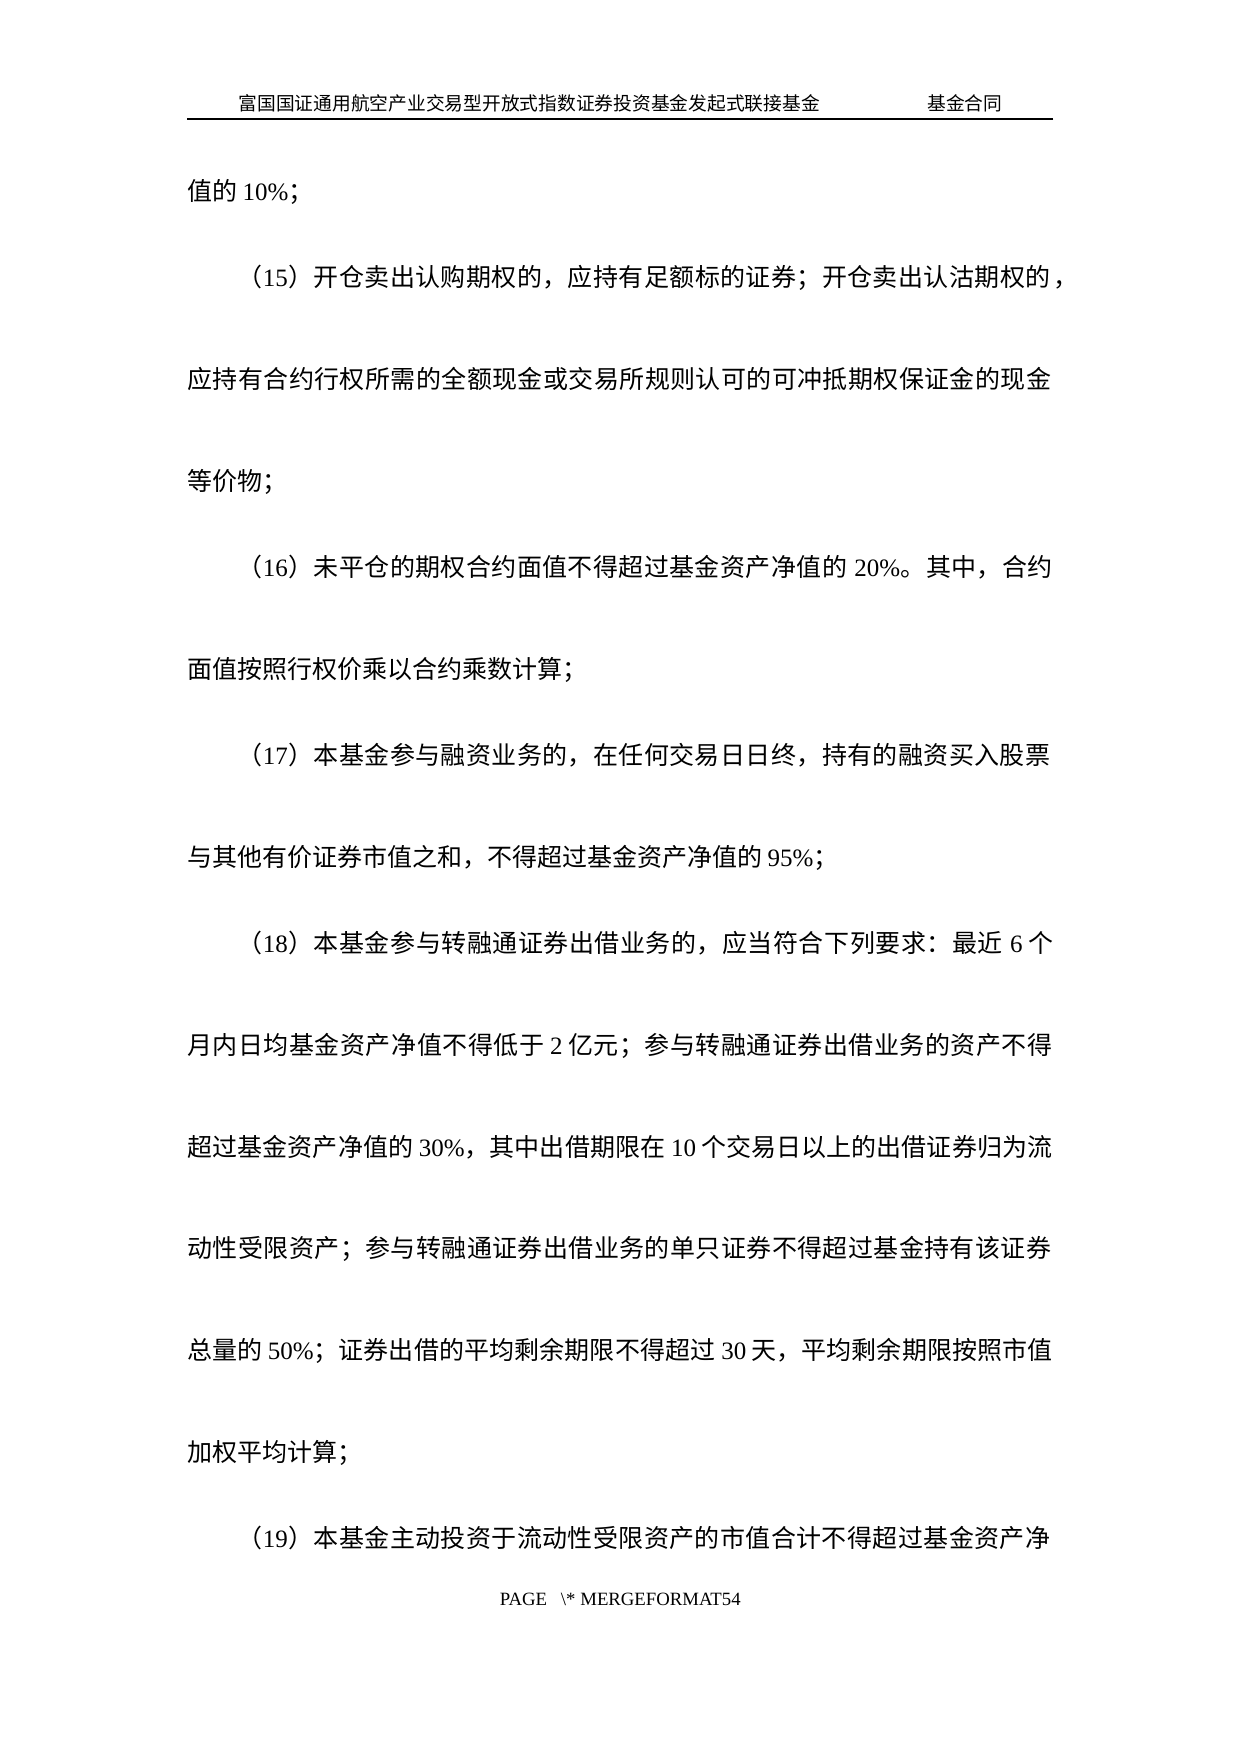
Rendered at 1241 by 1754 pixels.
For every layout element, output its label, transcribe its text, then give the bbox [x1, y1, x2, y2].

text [187, 1503, 1053, 1571]
text （15）开仓卖出认购期权的，应持有足额标的证券；开仓卖出认沽期权的，应持有合约行权所需的全额现金或交易所规则认可的可冲抵期权保证金的现金等价物； [187, 242, 1053, 513]
text （18）本基金参与转融通证券出借业务的，应当符合下列要求：最近6个月内日均基金资产净值不得低于2亿元；参与转融通证券出借业务的资产不得超过基金资产净值的30%，其中出借期限在10个交易日以上的出借证券归为流动性受限资产；参与转融通证券出借业务的单只证券不得超过基金持有该证券总量的50%；证券出借的平均剩余期限不得超过30天，平均剩余期限按照市值加权平均计算； [187, 907, 1053, 1485]
text （17）本基金参与融资业务的，在任何交易日日终，持有的融资买入股票与其他有价证券市值之和，不得超过基金资产净值的95%； [187, 719, 1053, 889]
text （16）未平仓的期权合约面值不得超过基金资产净值的20%。其中，合约面值按照行权价乘以合约乘数计算； [187, 532, 1053, 701]
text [187, 156, 1053, 224]
